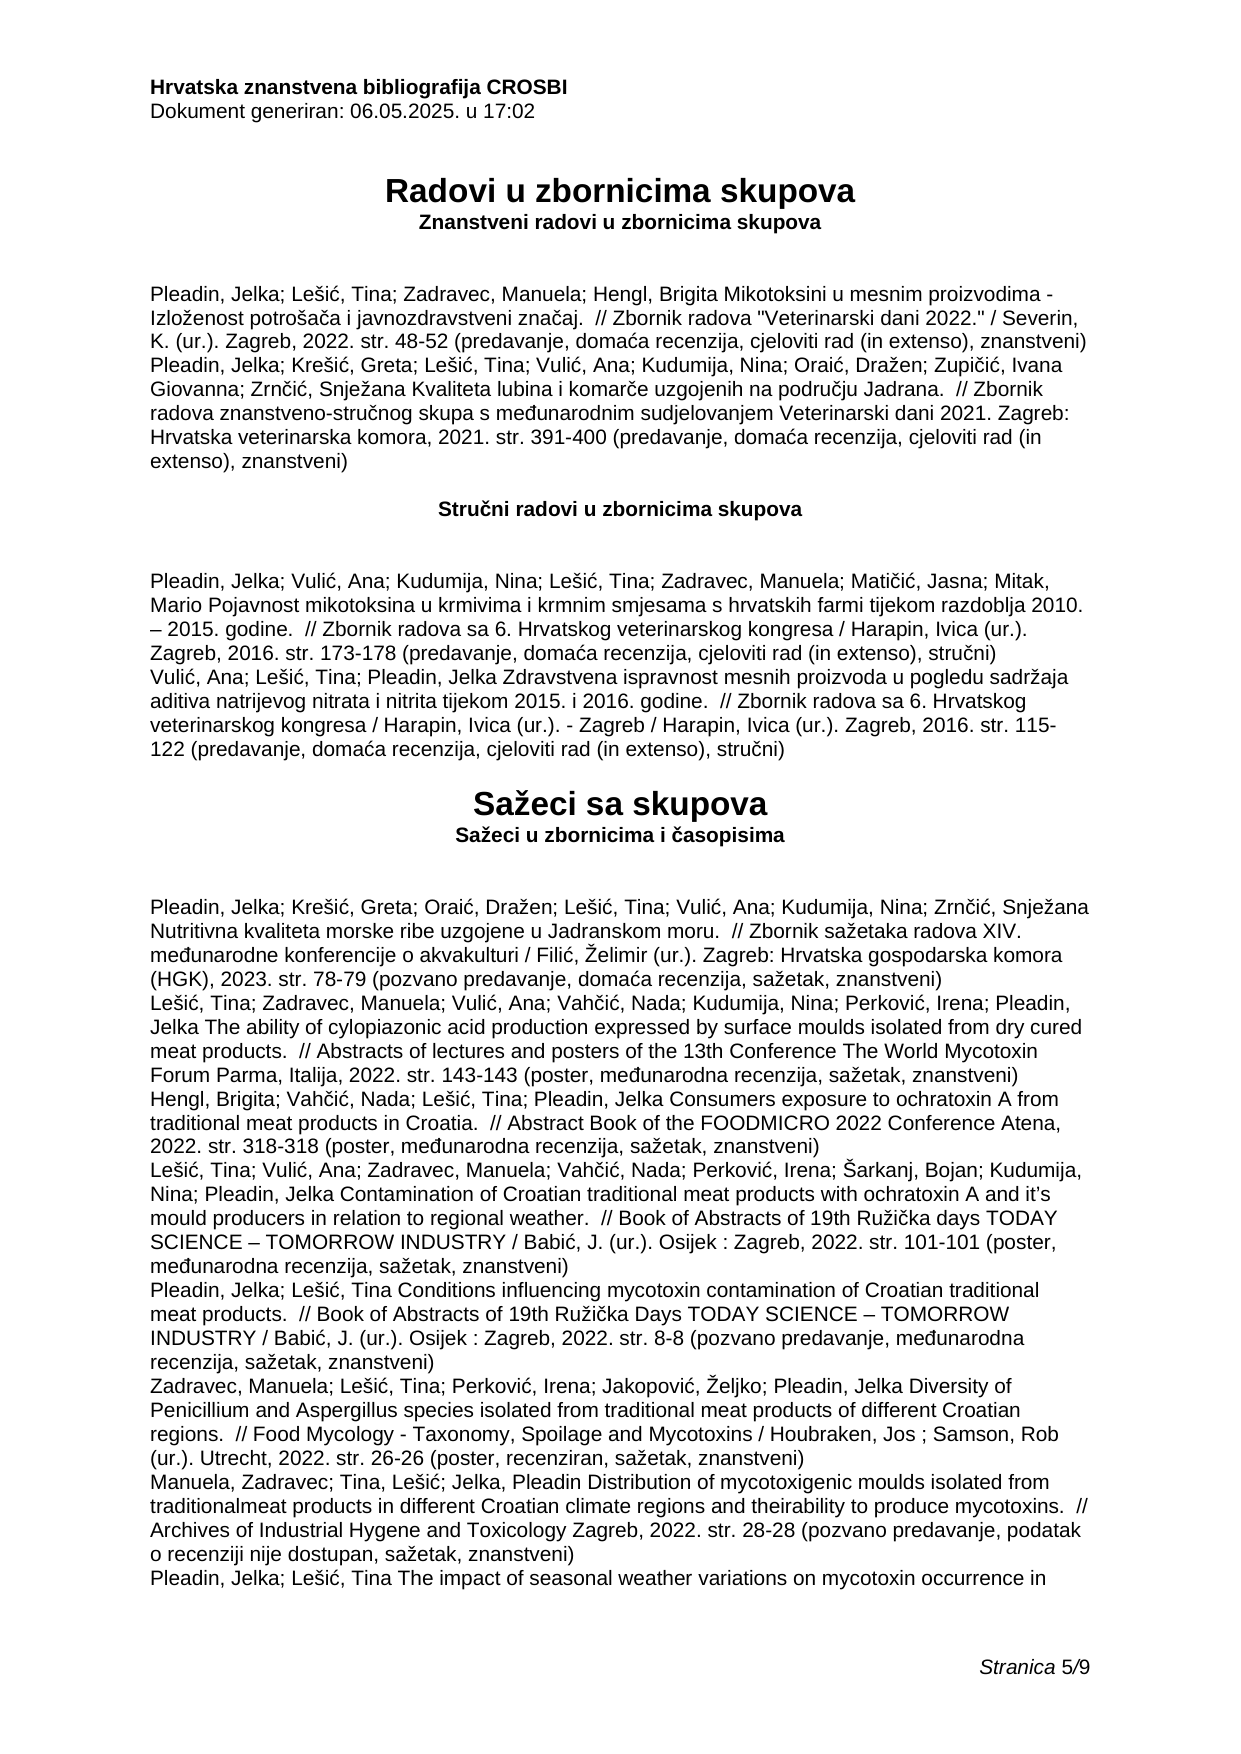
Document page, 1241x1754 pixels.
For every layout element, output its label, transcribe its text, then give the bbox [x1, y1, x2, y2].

text Hengl, Brigita; Vahčić, Nada; Lešić, Tina; Pleadin, Jelka [150, 1086, 1090, 1158]
subtitle Sažeci sa skupova [150, 784, 1090, 823]
text Pleadin, Jelka; Krešić, Greta; Oraić, Dražen; Lešić, Tina; Vulić, Ana; Kudumija, Nina; Zrnčić, Snježana [150, 895, 1090, 991]
subtitle Radovi u zbornicima skupova [150, 171, 1090, 209]
text Vulić, Ana; Lešić, Tina; Pleadin, Jelka [150, 665, 1090, 761]
text Lešić, Tina; Vulić, Ana; Zadravec, Manuela; Vahčić, Nada; Perković, Irena; Šarkanj, Bojan; Kudumija, Nina; Pleadin, Jelka [150, 1158, 1090, 1278]
subtitle Stručni radovi u zbornicima skupova [150, 497, 1090, 521]
text Manuela, Zadravec; Tina, Lešić; Jelka, Pleadin [150, 1470, 1090, 1566]
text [150, 1566, 1090, 1589]
text Lešić, Tina; Zadravec, Manuela; Vulić, Ana; Vahčić, Nada; Kudumija, Nina; Perković, Irena; Pleadin, Jelka [150, 991, 1090, 1086]
text Pleadin, Jelka; Lešić, Tina; Zadravec, Manuela; Hengl, Brigita [150, 281, 1090, 353]
subtitle Sažeci u zbornicima i časopisima [150, 823, 1090, 847]
text Pleadin, Jelka; Lešić, Tina [150, 1278, 1090, 1374]
text Pleadin, Jelka; Krešić, Greta; Lešić, Tina; Vulić, Ana; Kudumija, Nina; Oraić, Dražen; Zupičić, Ivana Giovanna; Zrnčić, Snježana [150, 353, 1090, 473]
text Zadravec, Manuela; Lešić, Tina; Perković, Irena; Jakopović, Željko; Pleadin, Jelka [150, 1374, 1090, 1470]
subtitle Znanstveni radovi u zbornicima skupova [150, 209, 1090, 233]
text Pleadin, Jelka; Vulić, Ana; Kudumija, Nina; Lešić, Tina; Zadravec, Manuela; Matičić, Jasna; Mitak, Mario [150, 569, 1090, 665]
